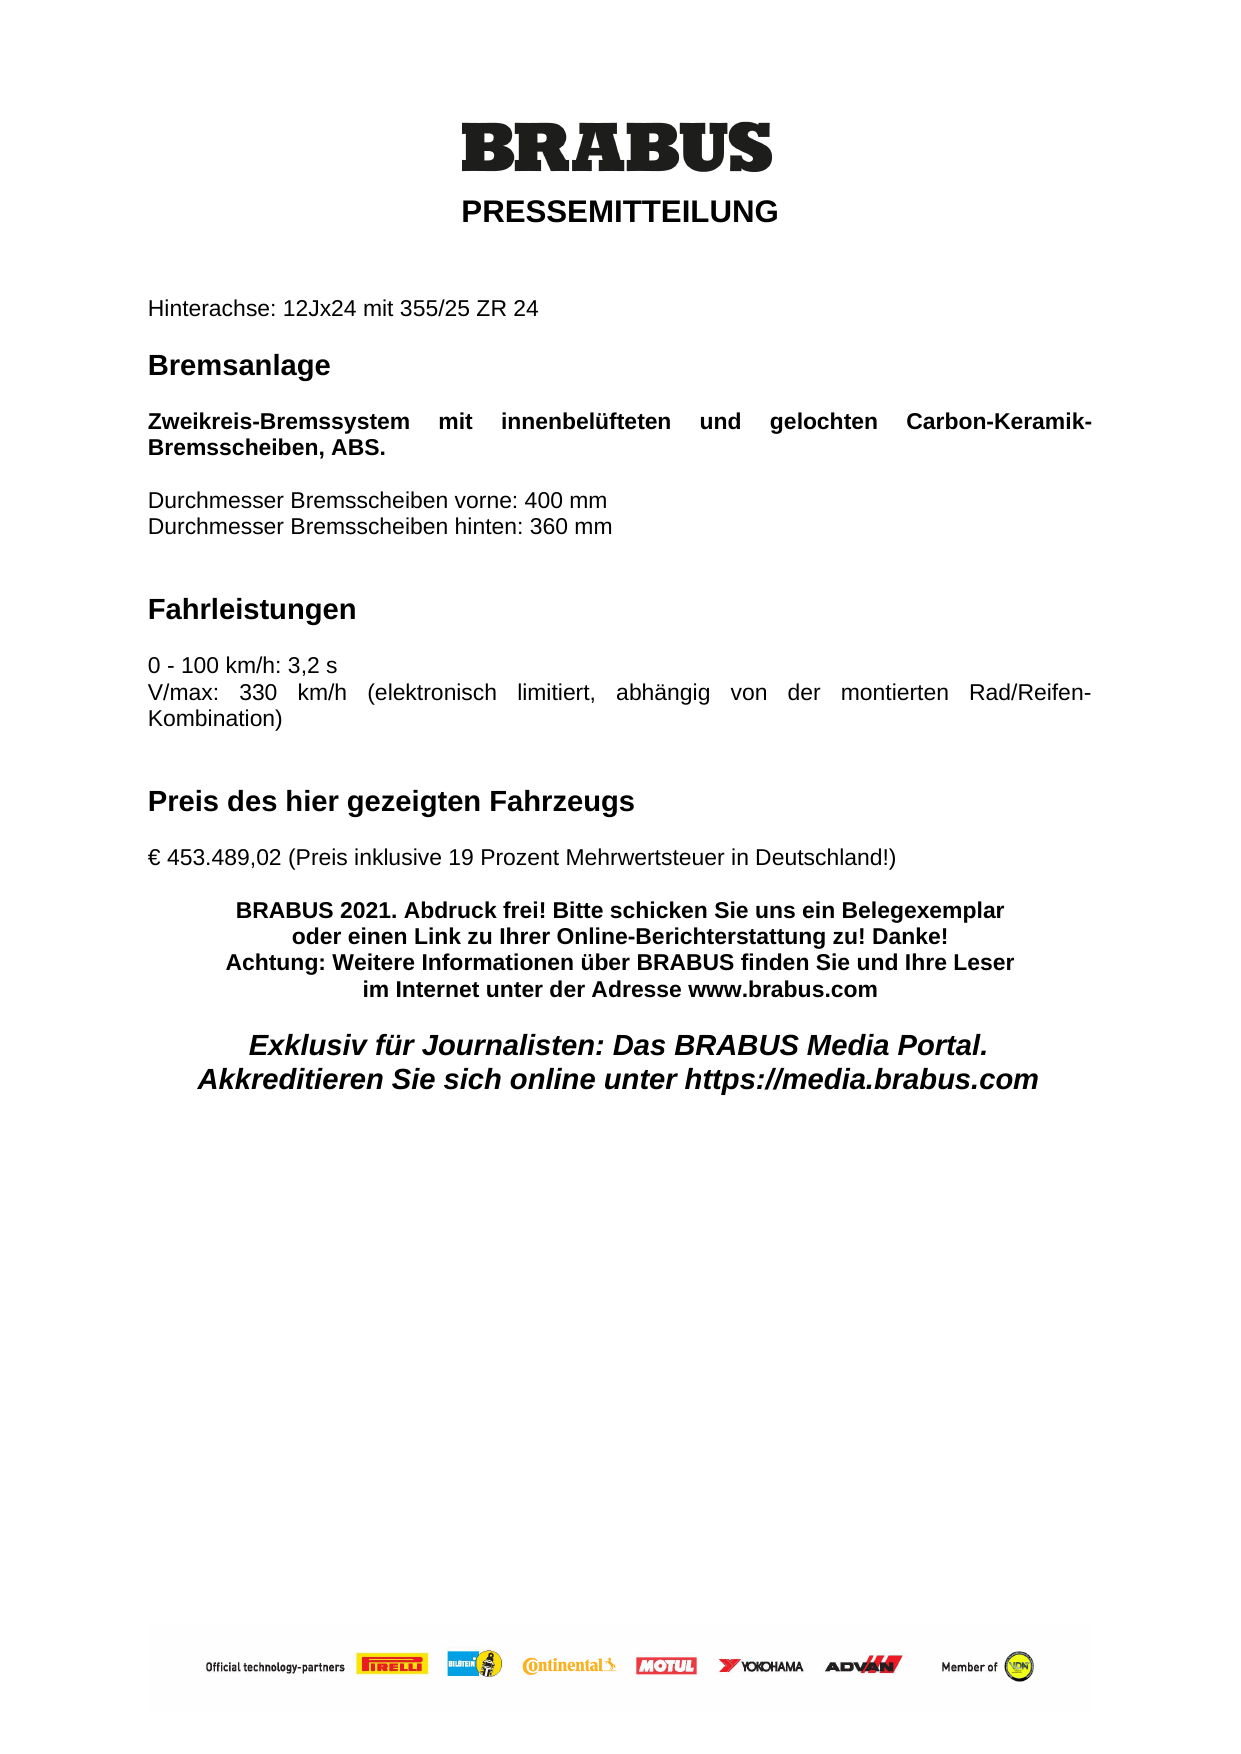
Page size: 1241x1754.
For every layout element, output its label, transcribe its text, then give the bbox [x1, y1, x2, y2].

text Achtung: Weitere Informationen über BRABUS finden Sie und Ihre Leser [148, 949, 1092, 976]
text oder einen Link zu Ihrer Online-Berichterstattung zu! Danke! [148, 923, 1092, 949]
text Fahrleistungen [148, 592, 1092, 626]
text BRABUS 2021. Abdruck frei! Bitte schicken Sie uns ein Belegexemplar [148, 897, 1092, 923]
text V/max: 330 km/h (elektronisch limitiert, abhängig von der montierten Rad/Reifen-Kombination) [148, 679, 1092, 731]
picture [148, 1622, 1092, 1713]
text Durchmesser Bremsscheiben hinten: 360 mm [148, 513, 1092, 540]
text 0 - 100 km/h: 3,2 s [148, 652, 1092, 679]
text im Internet unter der Adresse www.brabus.com [148, 976, 1092, 1002]
text Durchmesser Bremsscheiben vorne: 400 mm [148, 487, 1092, 513]
text Preis des hier gezeigten Fahrzeugs [148, 784, 1092, 818]
text € 453.489,02 (Preis inklusive 19 Prozent Mehrwertsteuer in Deutschland!) [148, 844, 1092, 870]
picture [461, 115, 779, 172]
text Hinterachse: 12Jx24 mit 355/25 ZR 24 [148, 295, 1092, 322]
text Akkreditieren Sie sich online unter https://media.brabus.com [148, 1062, 1092, 1096]
text Zweikreis-Bremssystem mit innenbelüfteten und gelochten Carbon-Keramik-Bremsscheiben, ABS. [148, 408, 1092, 461]
text Exklusiv für Journalisten: Das BRABUS Media Portal. [148, 1028, 1092, 1062]
text Bremsanlage [148, 348, 1092, 382]
